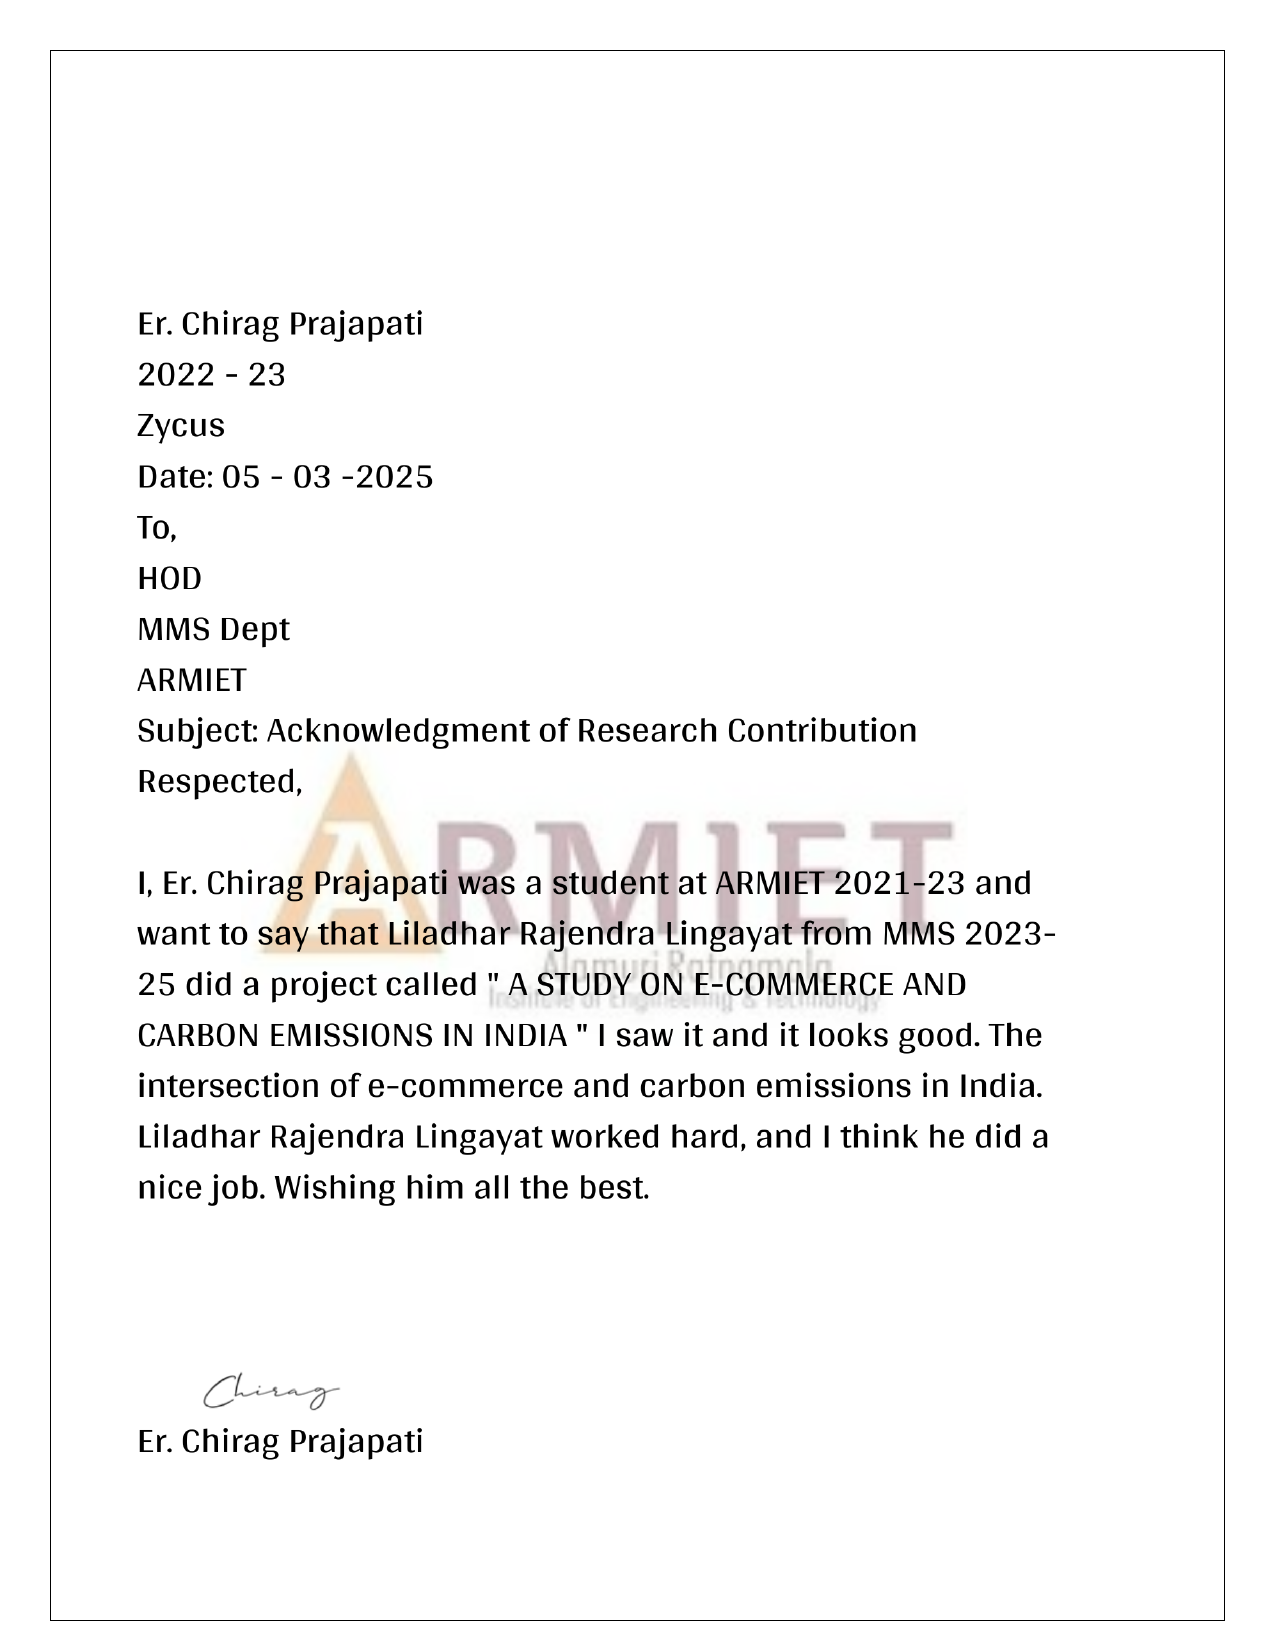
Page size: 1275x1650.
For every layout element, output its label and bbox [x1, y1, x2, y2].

picture [112, 143, 1096, 1534]
